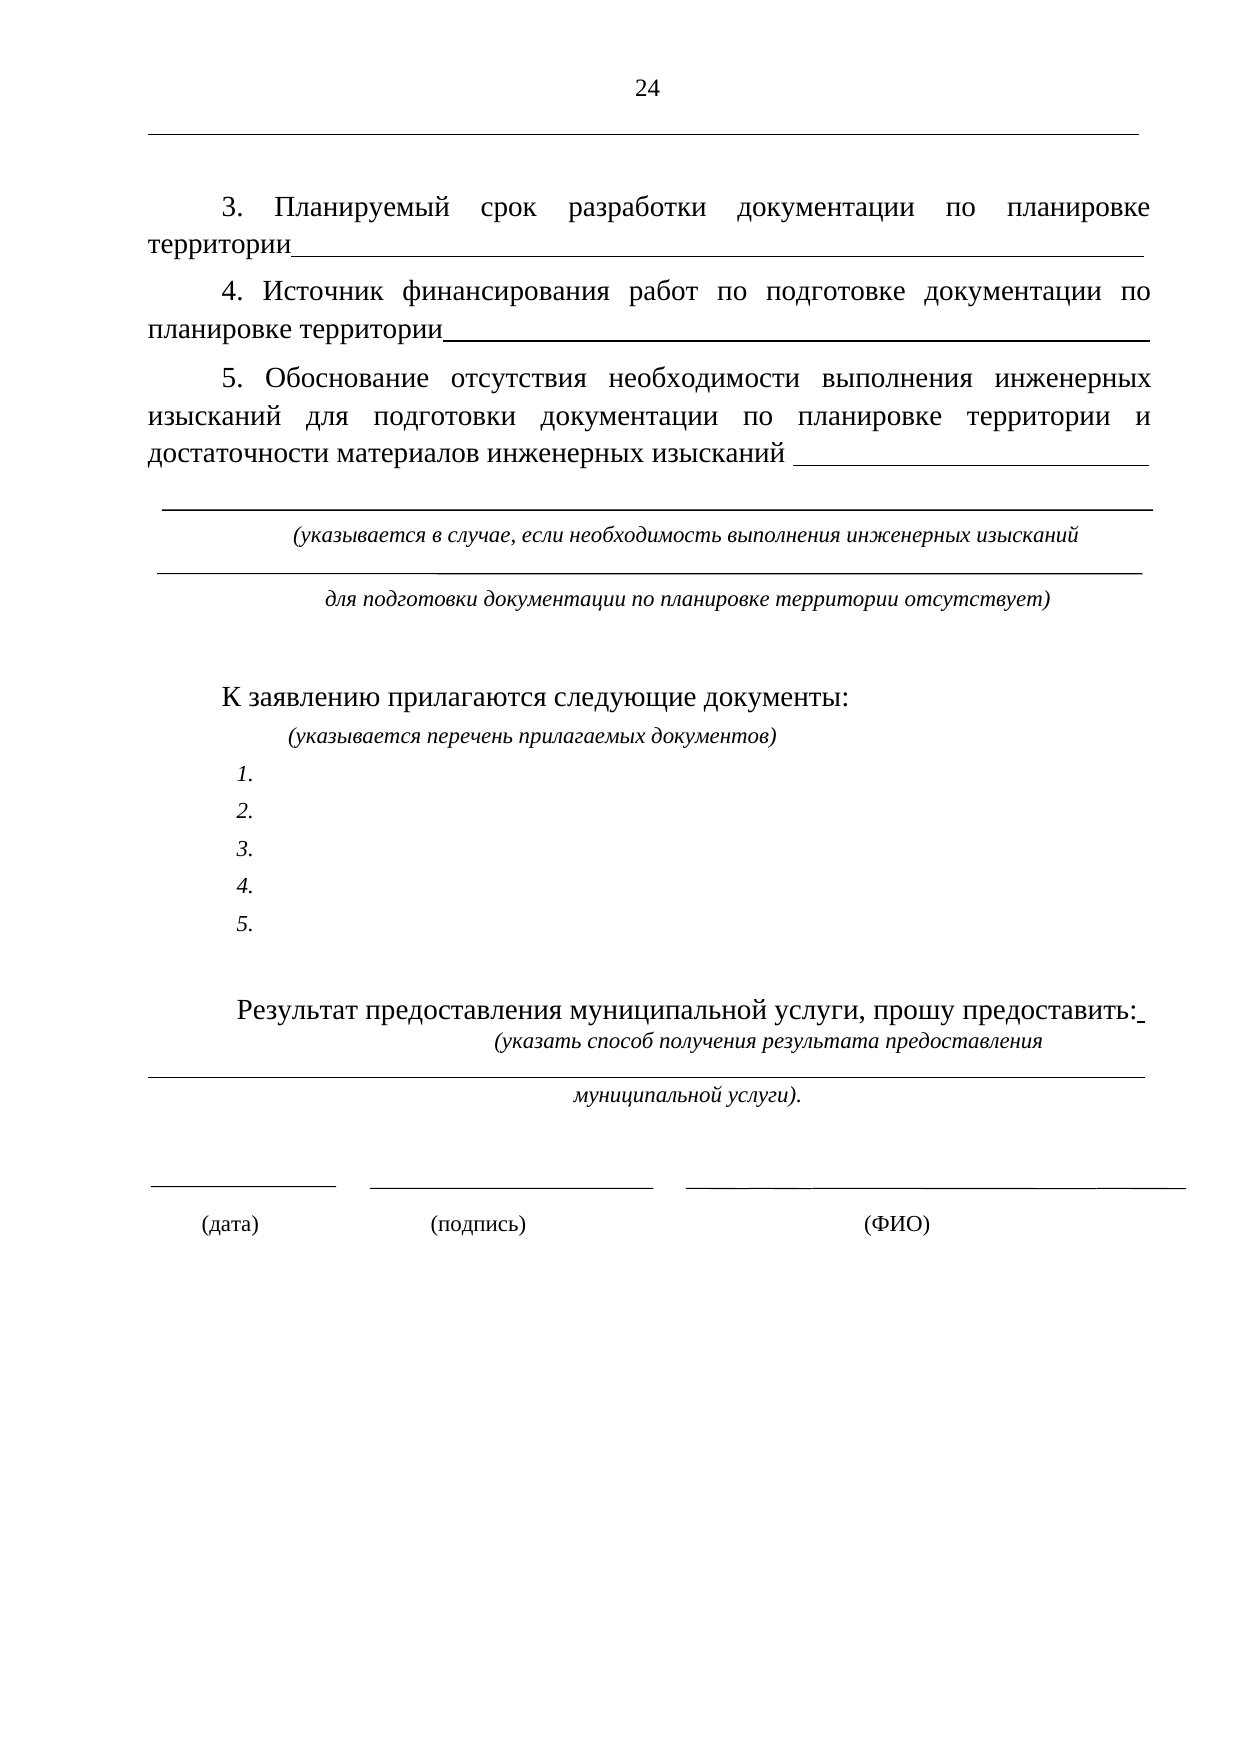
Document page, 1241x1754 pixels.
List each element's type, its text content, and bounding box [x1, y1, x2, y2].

list Источник финансирования работ по подготовке документации по планировке территории [148, 271, 1152, 346]
text (дата) (подпись) (ФИО) [135, 1169, 1240, 1239]
list Обоснование отсутствия необходимости выполнения инженерных изысканий для подготовки документации по планировке территории и достаточности материалов инженерных изысканий [148, 358, 1152, 470]
text 2. [236, 789, 1240, 826]
text (указывается в случае, если необходимость выполнения инженерных изысканий [293, 508, 1240, 550]
text для подготовки документации по планировке территории отсутствует) [135, 550, 1240, 614]
text 1. [236, 751, 1240, 789]
text К заявлению прилагаются следующие документы: [221, 676, 1240, 714]
text 5. [236, 901, 1240, 939]
text муниципальной услуги). [135, 1054, 1240, 1107]
text (указывается перечень прилагаемых документов) [236, 714, 1240, 751]
list Планируемый срок разработки документации по планировке территории [148, 186, 1224, 261]
text Результат предоставления муниципальной услуги, прошу предоставить: [148, 989, 1152, 1027]
text (указать способ получения результата предоставления [494, 1027, 1240, 1053]
text 3. [236, 826, 1240, 864]
text 4. [236, 864, 1240, 901]
